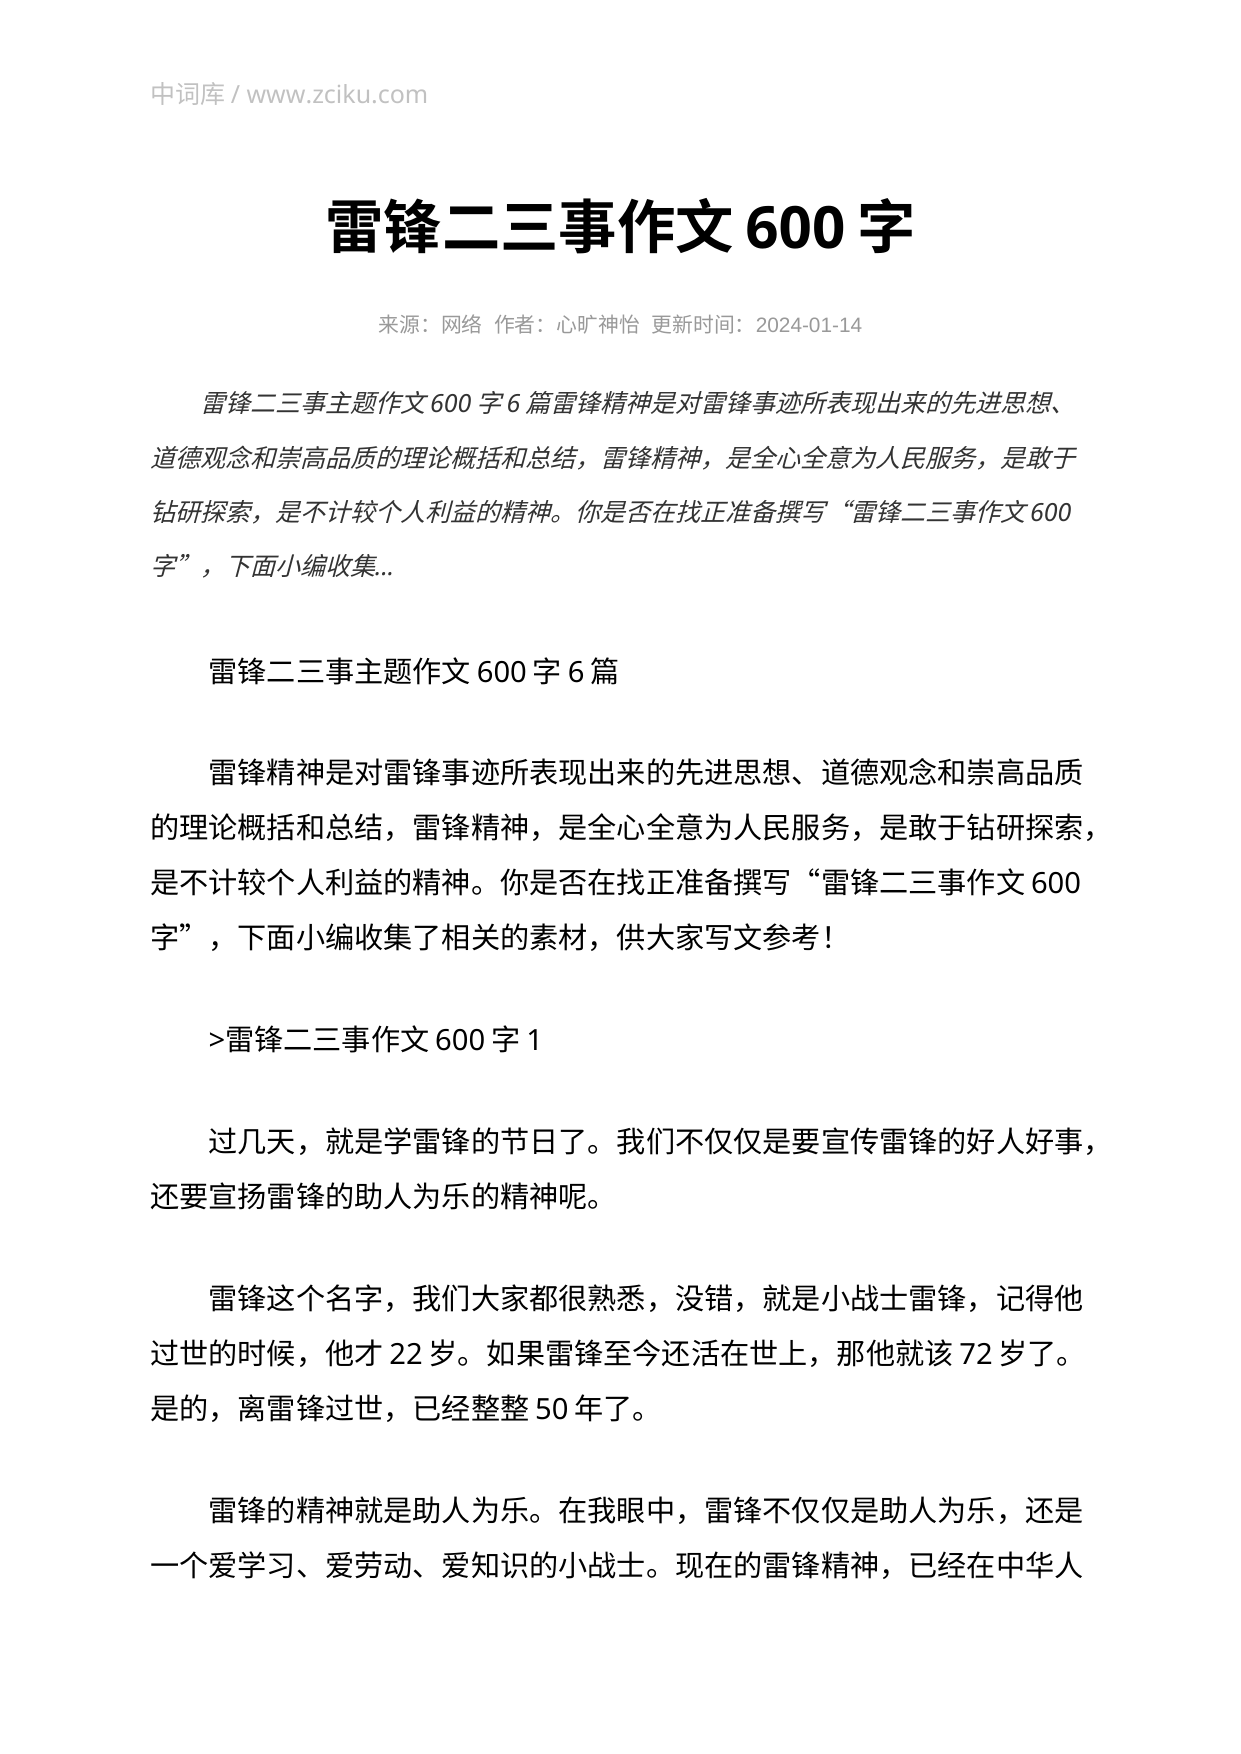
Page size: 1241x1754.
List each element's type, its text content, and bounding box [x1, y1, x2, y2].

text 雷锋精神是对雷锋事迹所表现出来的先进思想、道德观念和崇高品质的理论概括和总结，雷锋精神，是全心全意为人民服务，是敢于钻研探索，是不计较个人利益的精神。你是否在找正准备撰写“雷锋二三事作文600字”，下面小编收集了相关的素材，供大家写文参考！ [150, 750, 1090, 957]
text 雷锋二三事主题作文600字6篇 [150, 648, 1090, 691]
text 过几天，就是学雷锋的节日了。我们不仅仅是要宣传雷锋的好人好事，还要宣扬雷锋的助人为乐的精神呢。 [150, 1119, 1090, 1216]
text 雷锋二三事主题作文600字6篇雷锋精神是对雷锋事迹所表现出来的先进思想、道德观念和崇高品质的理论概括和总结，雷锋精神，是全心全意为人民服务，是敢于钻研探索，是不计较个人利益的精神。你是否在找正准备撰写“雷锋二三事作文600字”，下面小编收集... [150, 384, 1090, 583]
text 来源：网络 作者：心旷神怡 更新时间：2024-01-14 [150, 313, 1090, 337]
subtitle 雷锋二三事作文600字 [150, 181, 1090, 266]
text >雷锋二三事作文600字1 [150, 1017, 1090, 1059]
text 雷锋这个名字，我们大家都很熟悉，没错，就是小战士雷锋，记得他过世的时候，他才22岁。如果雷锋至今还活在世上，那他就该72岁了。是的，离雷锋过世，已经整整50年了。 [150, 1275, 1090, 1428]
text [150, 1487, 1090, 1584]
